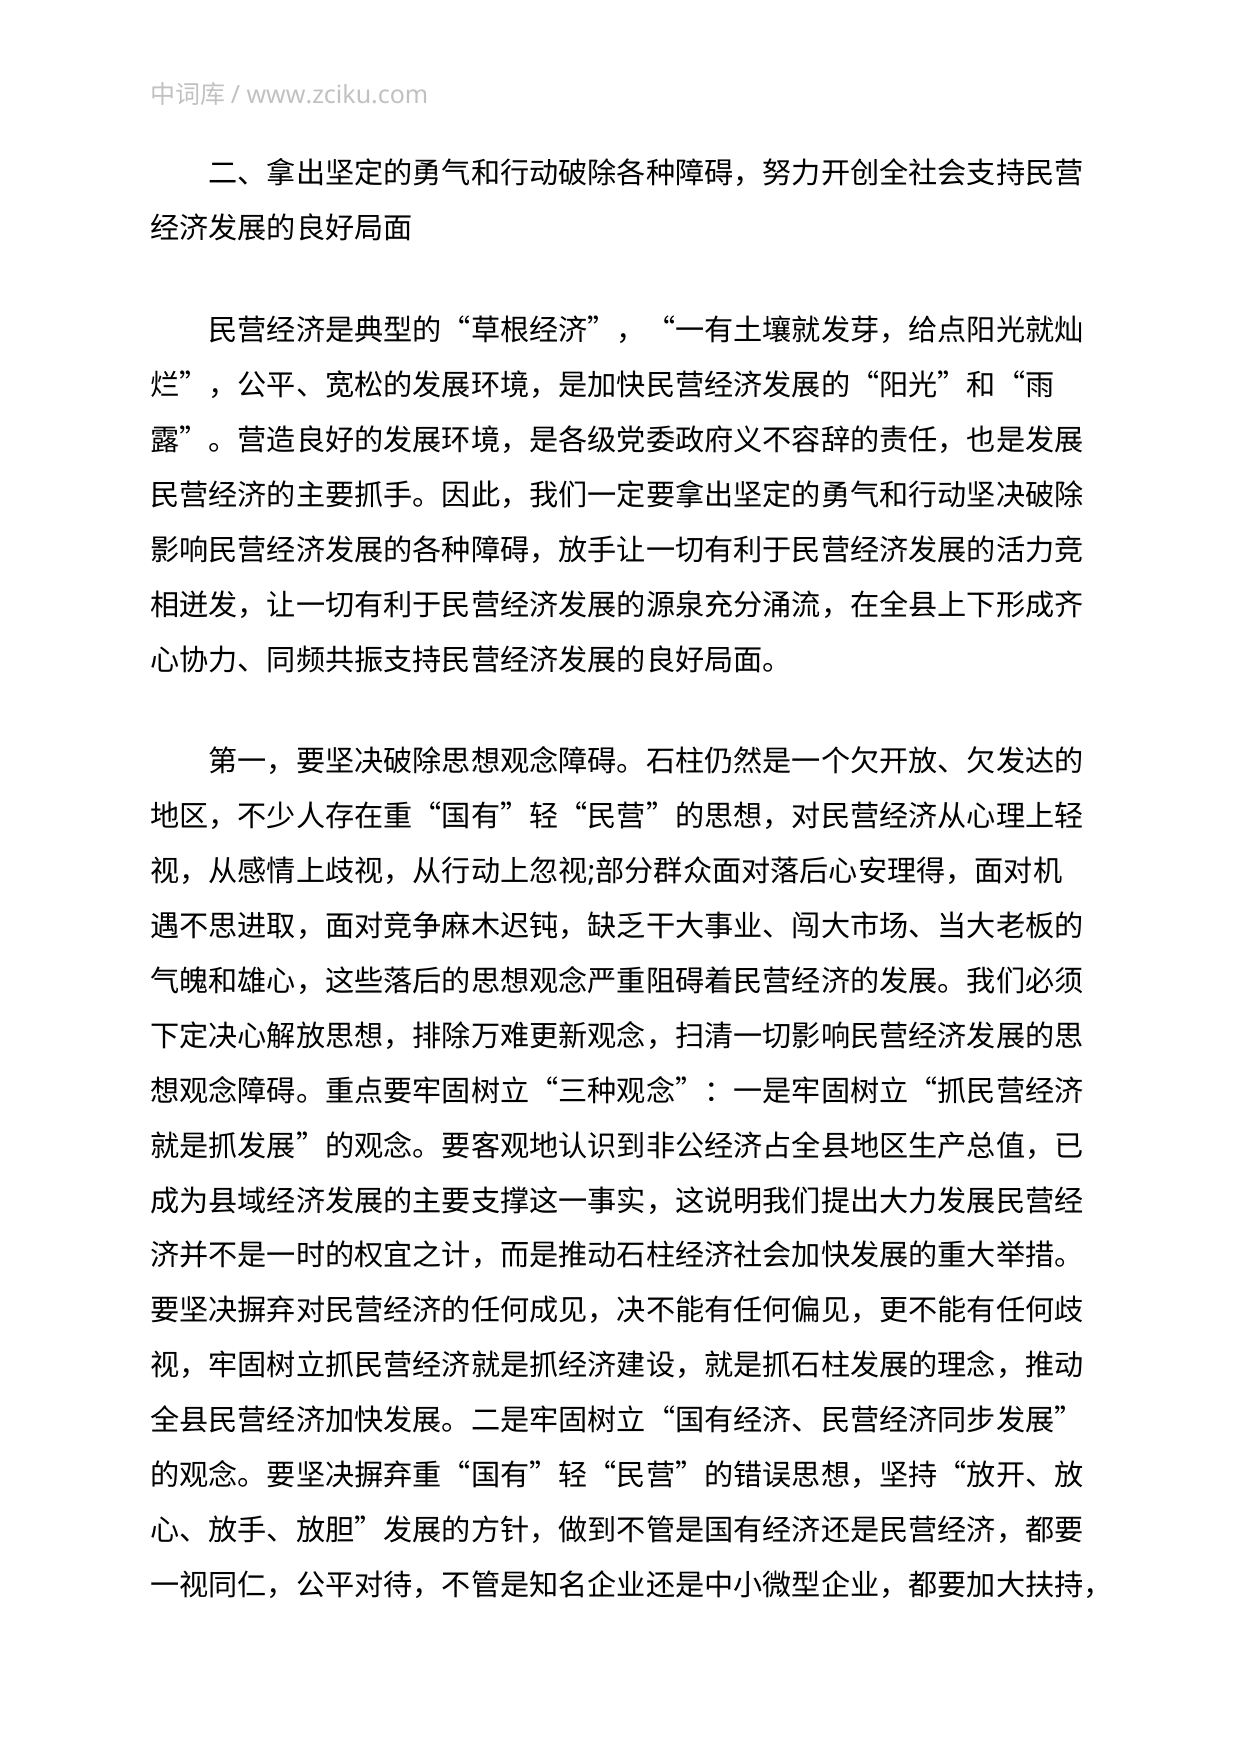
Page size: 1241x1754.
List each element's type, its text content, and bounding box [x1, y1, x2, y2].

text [150, 738, 1090, 1604]
text 民营经济是典型的“草根经济”，“一有土壤就发芽，给点阳光就灿烂”，公平、宽松的发展环境，是加快民营经济发展的“阳光”和“雨露”。营造良好的发展环境，是各级党委政府义不容辞的责任，也是发展民营经济的主要抓手。因此，我们一定要拿出坚定的勇气和行动坚决破除影响民营经济发展的各种障碍，放手让一切有利于民营经济发展的活力竞相迸发，让一切有利于民营经济发展的源泉充分涌流，在全县上下形成齐心协力、同频共振支持民营经济发展的良好局面。 [150, 307, 1090, 678]
text 二、拿出坚定的勇气和行动破除各种障碍，努力开创全社会支持民营经济发展的良好局面 [150, 150, 1090, 247]
